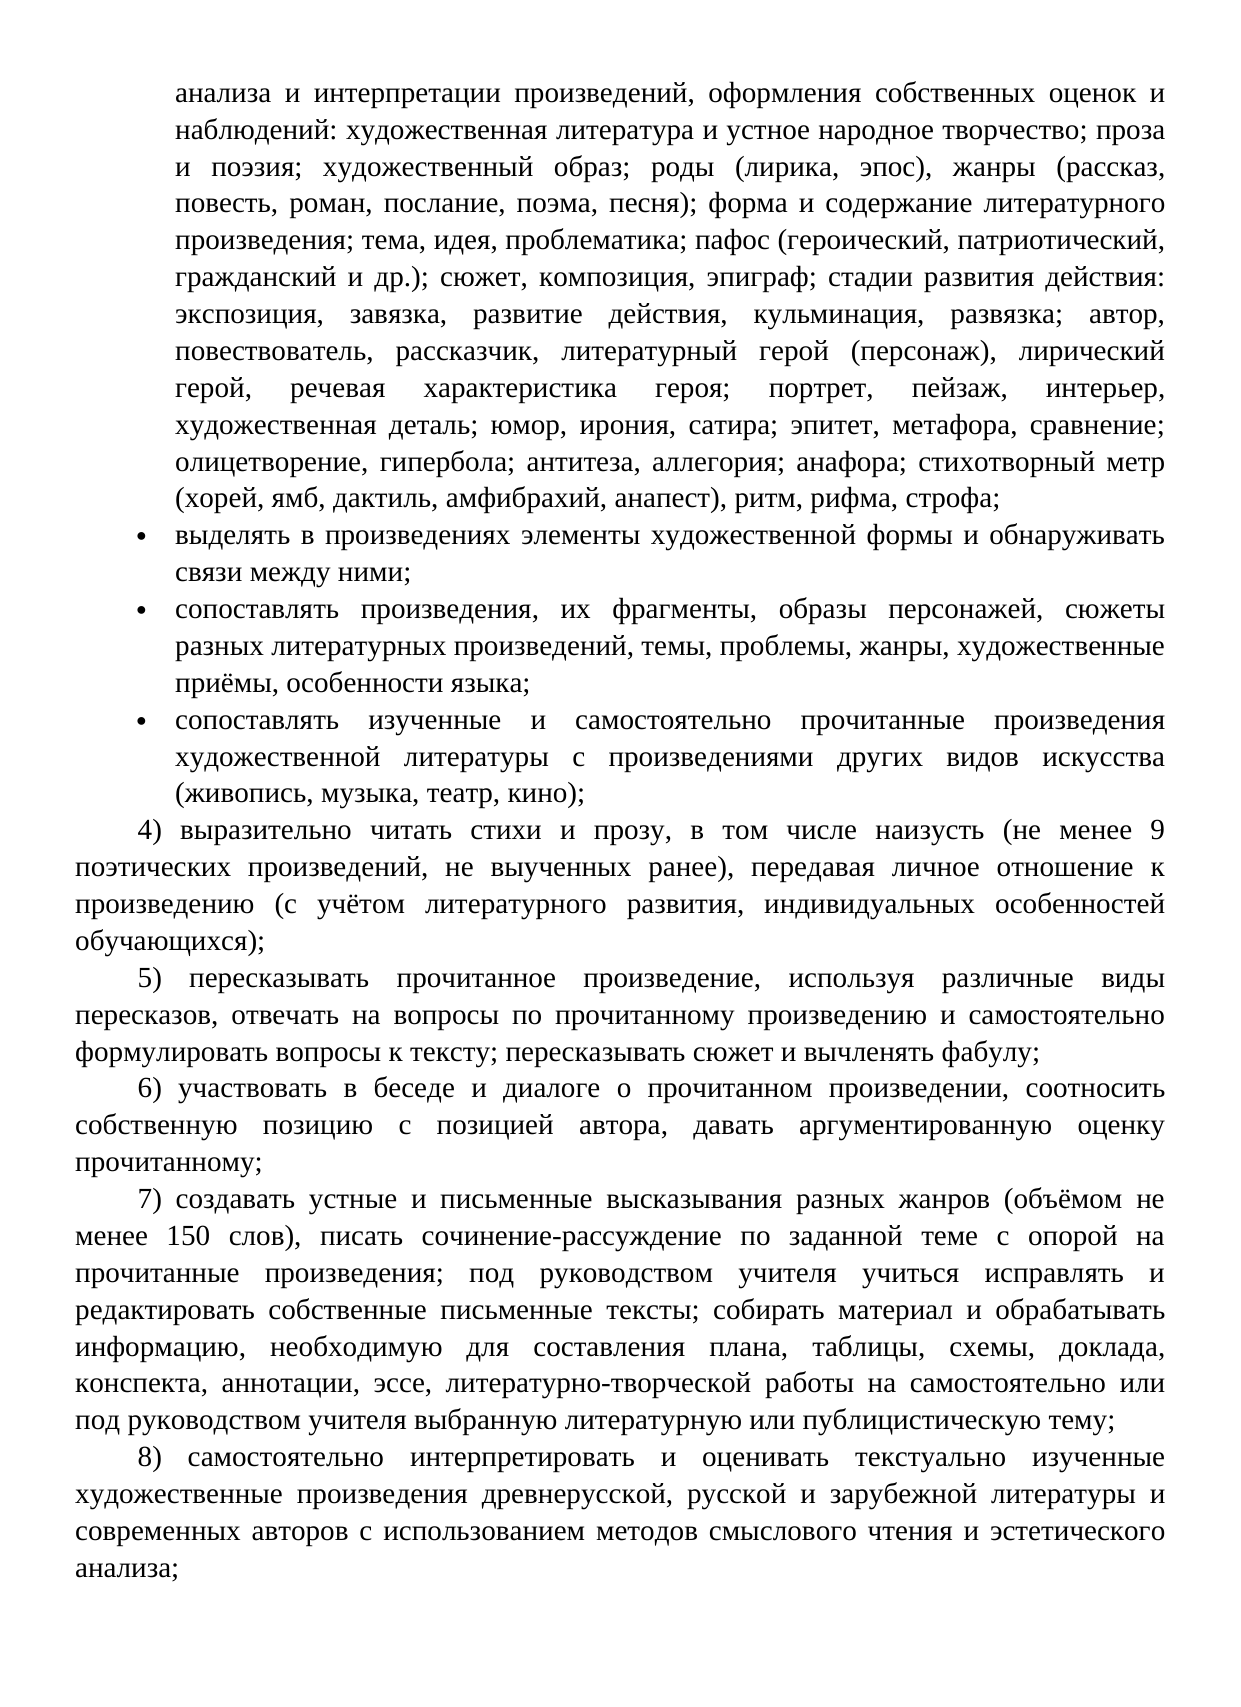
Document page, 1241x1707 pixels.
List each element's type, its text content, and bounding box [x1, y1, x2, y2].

list выделять в произведениях элементы художественной формы и обнаруживать связи между ними; [137, 517, 1165, 588]
list сопоставлять произведения, их фрагменты, образы персонажей, сюжеты разных литературных произведений, темы, проблемы, жанры, художественные приёмы, особенности языка; [137, 591, 1165, 698]
list сопоставлять изученные и самостоятельно прочитанные произведения художественной литературы с произведениями других видов искусства (живопись, музыка, театр, кино); [137, 702, 1165, 809]
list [137, 75, 1165, 514]
text 4) выразительно читать стихи и прозу, в том числе наизусть (не менее 9 поэтических произведений, не выученных ранее), передавая личное отношение к произведению (с учётом литературного развития, индивидуальных особенностей обучающихся); [75, 812, 1165, 957]
text 7) создавать устные и письменные высказывания разных жанров (объёмом не менее 150 слов), писать сочинение-рассуждение по заданной теме с опорой на прочитанные произведения; под руководством учителя учиться исправлять и редактировать собственные письменные тексты; собирать материал и обрабатывать информацию, необходимую для составления плана, таблицы, схемы, доклада, конспекта, аннотации, эссе, литературно-творческой работы на самостоятельно или под руководством учителя выбранную литературную или публицистическую тему; [75, 1181, 1165, 1436]
text 6) участвовать в беседе и диалоге о прочитанном произведении, соотносить собственную позицию с позицией автора, давать аргументированную оценку прочитанному; [75, 1071, 1165, 1178]
text 8) самостоятельно интерпретировать и оценивать текстуально изученные художественные произведения древнерусской, русской и зарубежной литературы и современных авторов с использованием методов смыслового чтения и эстетического анализа; [75, 1439, 1165, 1583]
text 5) пересказывать прочитанное произведение, используя различные виды пересказов, отвечать на вопросы по прочитанному произведению и самостоятельно формулировать вопросы к тексту; пересказывать сюжет и вычленять фабулу; [75, 960, 1165, 1067]
